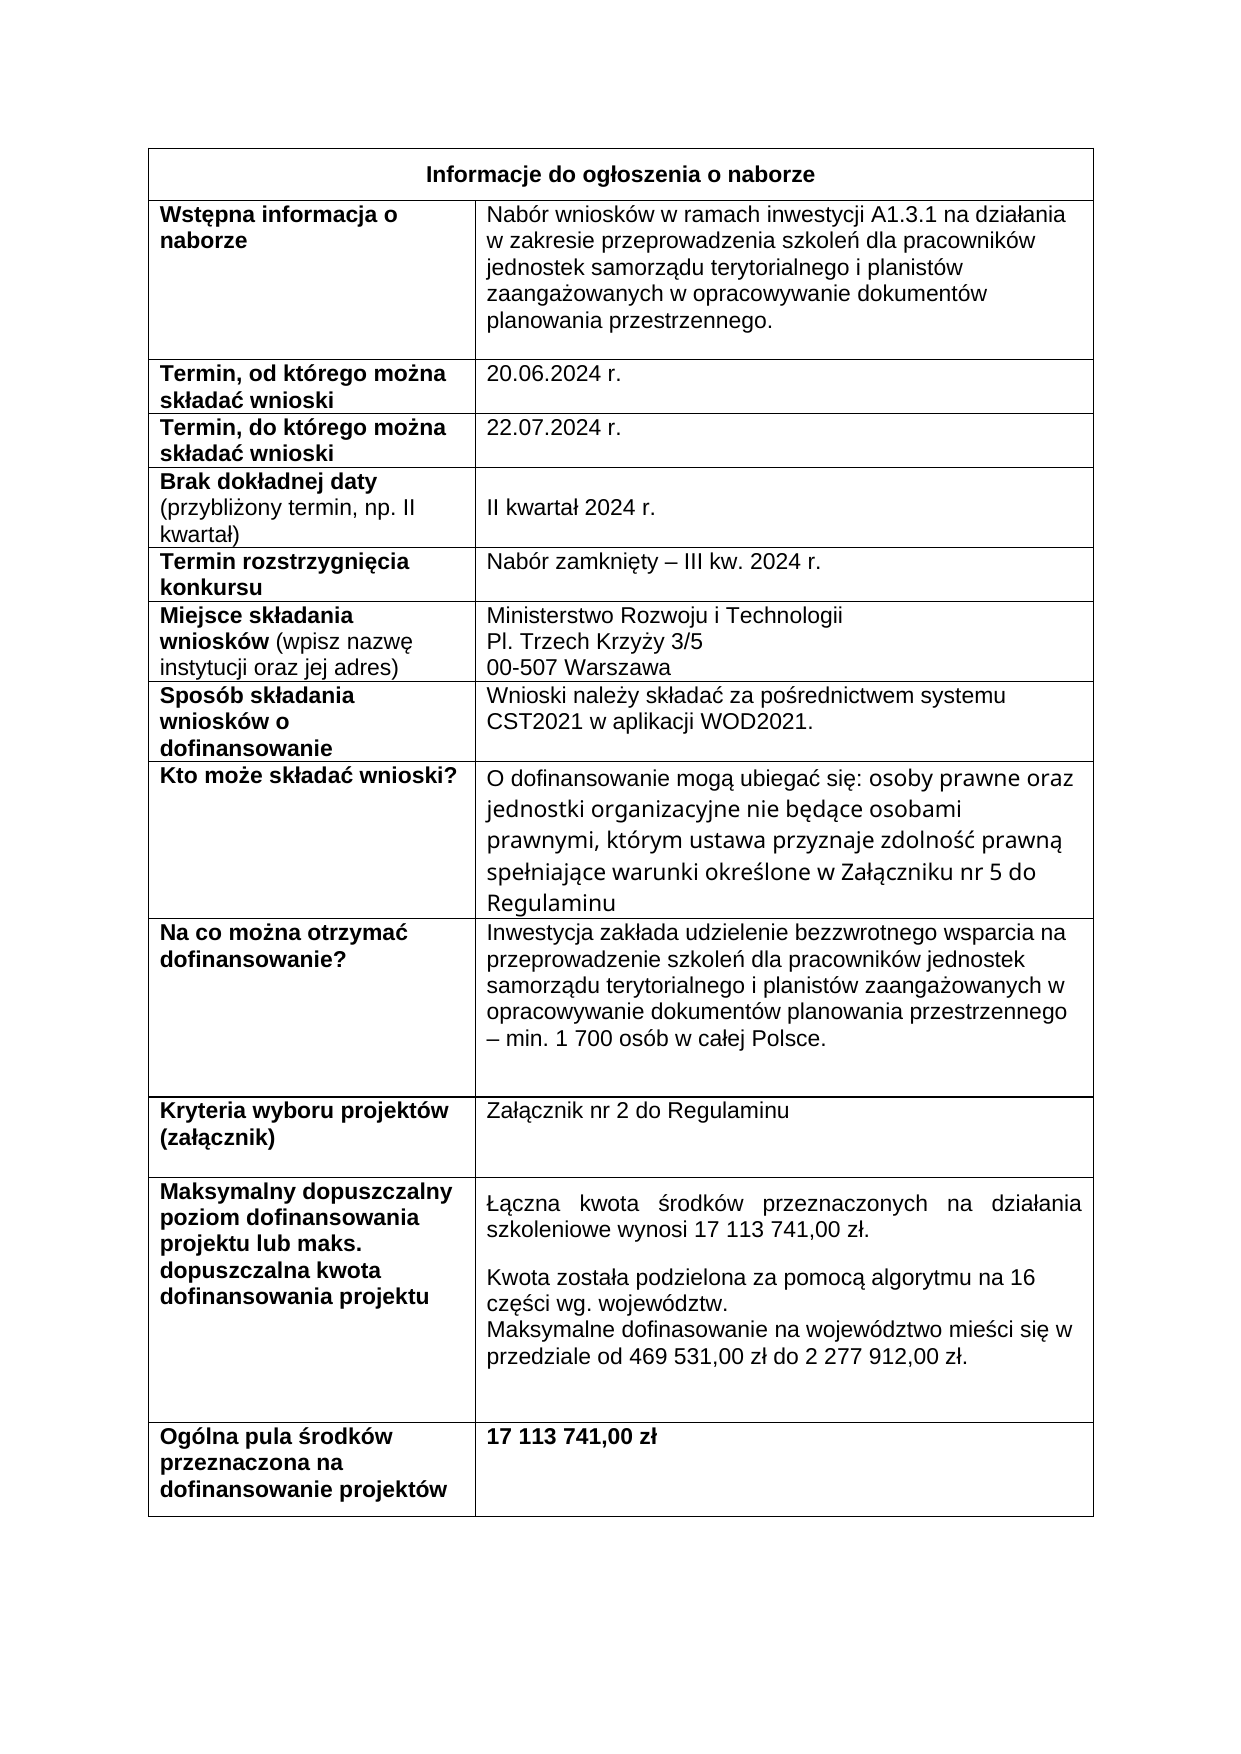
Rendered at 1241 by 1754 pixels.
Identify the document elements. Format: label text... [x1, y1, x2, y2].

table_cell Załącznik nr 2 do Regulaminu [476, 1098, 1093, 1177]
table_cell Miejsce składania wniosków (wpisz nazwę instytucji oraz jej adres) [149, 602, 475, 681]
table_cell 17 113 741,00 zł [476, 1423, 1093, 1516]
table_cell Brak dokładnej daty (przybliżony termin, np. II kwartał) [149, 468, 475, 547]
table_cell Inwestycja zakłada udzielenie bezzwrotnego wsparcia na przeprowadzenie szkoleń dla pracowników jednostek samorządu terytorialnego i planistów zaangażowanych w opracowywanie dokumentów planowania przestrzennego – min. 1 700 osób w całej Polsce. [476, 919, 1093, 1096]
table_cell Ministerstwo Rozwoju i Technologii Pl. Trzech Krzyży 3/5 00-507 Warszawa [476, 602, 1093, 681]
table_header Informacje do ogłoszenia o naborze [149, 149, 1093, 200]
table_cell Ogólna pula środków przeznaczona na dofinansowanie projektów [149, 1423, 475, 1516]
table_cell 20.06.2024 r. [476, 360, 1093, 413]
table_cell Termin, do którego można składać wnioski [149, 414, 475, 467]
table_cell Łączna kwota środków przeznaczonych na działania szkoleniowe wynosi 17 113 741,00 zł. Kwota została podzielona za pomocą algorytmu na 16 części wg. województw. Maksymalne dofinasowanie na województwo mieści się w przedziale od 469 531,00 zł do 2 277 912,00 zł. [476, 1178, 1093, 1422]
table_cell Kryteria wyboru projektów (załącznik) [149, 1098, 475, 1177]
table_cell Termin, od którego można składać wnioski [149, 360, 475, 413]
table_cell Maksymalny dopuszczalny poziom dofinansowania projektu lub maks. dopuszczalna kwota dofinansowania projektu [149, 1178, 475, 1422]
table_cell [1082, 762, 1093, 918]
table_cell Na co można otrzymać dofinansowanie? [149, 919, 475, 1096]
table_cell 22.07.2024 r. [476, 414, 1093, 467]
table_cell Kto może składać wnioski? [149, 762, 475, 918]
table_cell Nabór wniosków w ramach inwestycji A1.3.1 na działania w zakresie przeprowadzenia szkoleń dla pracowników jednostek samorządu terytorialnego i planistów zaangażowanych w opracowywanie dokumentów planowania przestrzennego. [476, 201, 1093, 359]
table_cell Wnioski należy składać za pośrednictwem systemu CST2021 w aplikacji WOD2021. [476, 682, 1093, 761]
table_cell Wstępna informacja o naborze [149, 201, 475, 359]
table_cell II kwartał 2024 r. [476, 468, 1093, 547]
table_cell Termin rozstrzygnięcia konkursu [149, 548, 475, 601]
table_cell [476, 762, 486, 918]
table_cell Nabór zamknięty – III kw. 2024 r. [476, 548, 1093, 601]
table_cell Sposób składania wniosków o dofinansowanie [149, 682, 475, 761]
